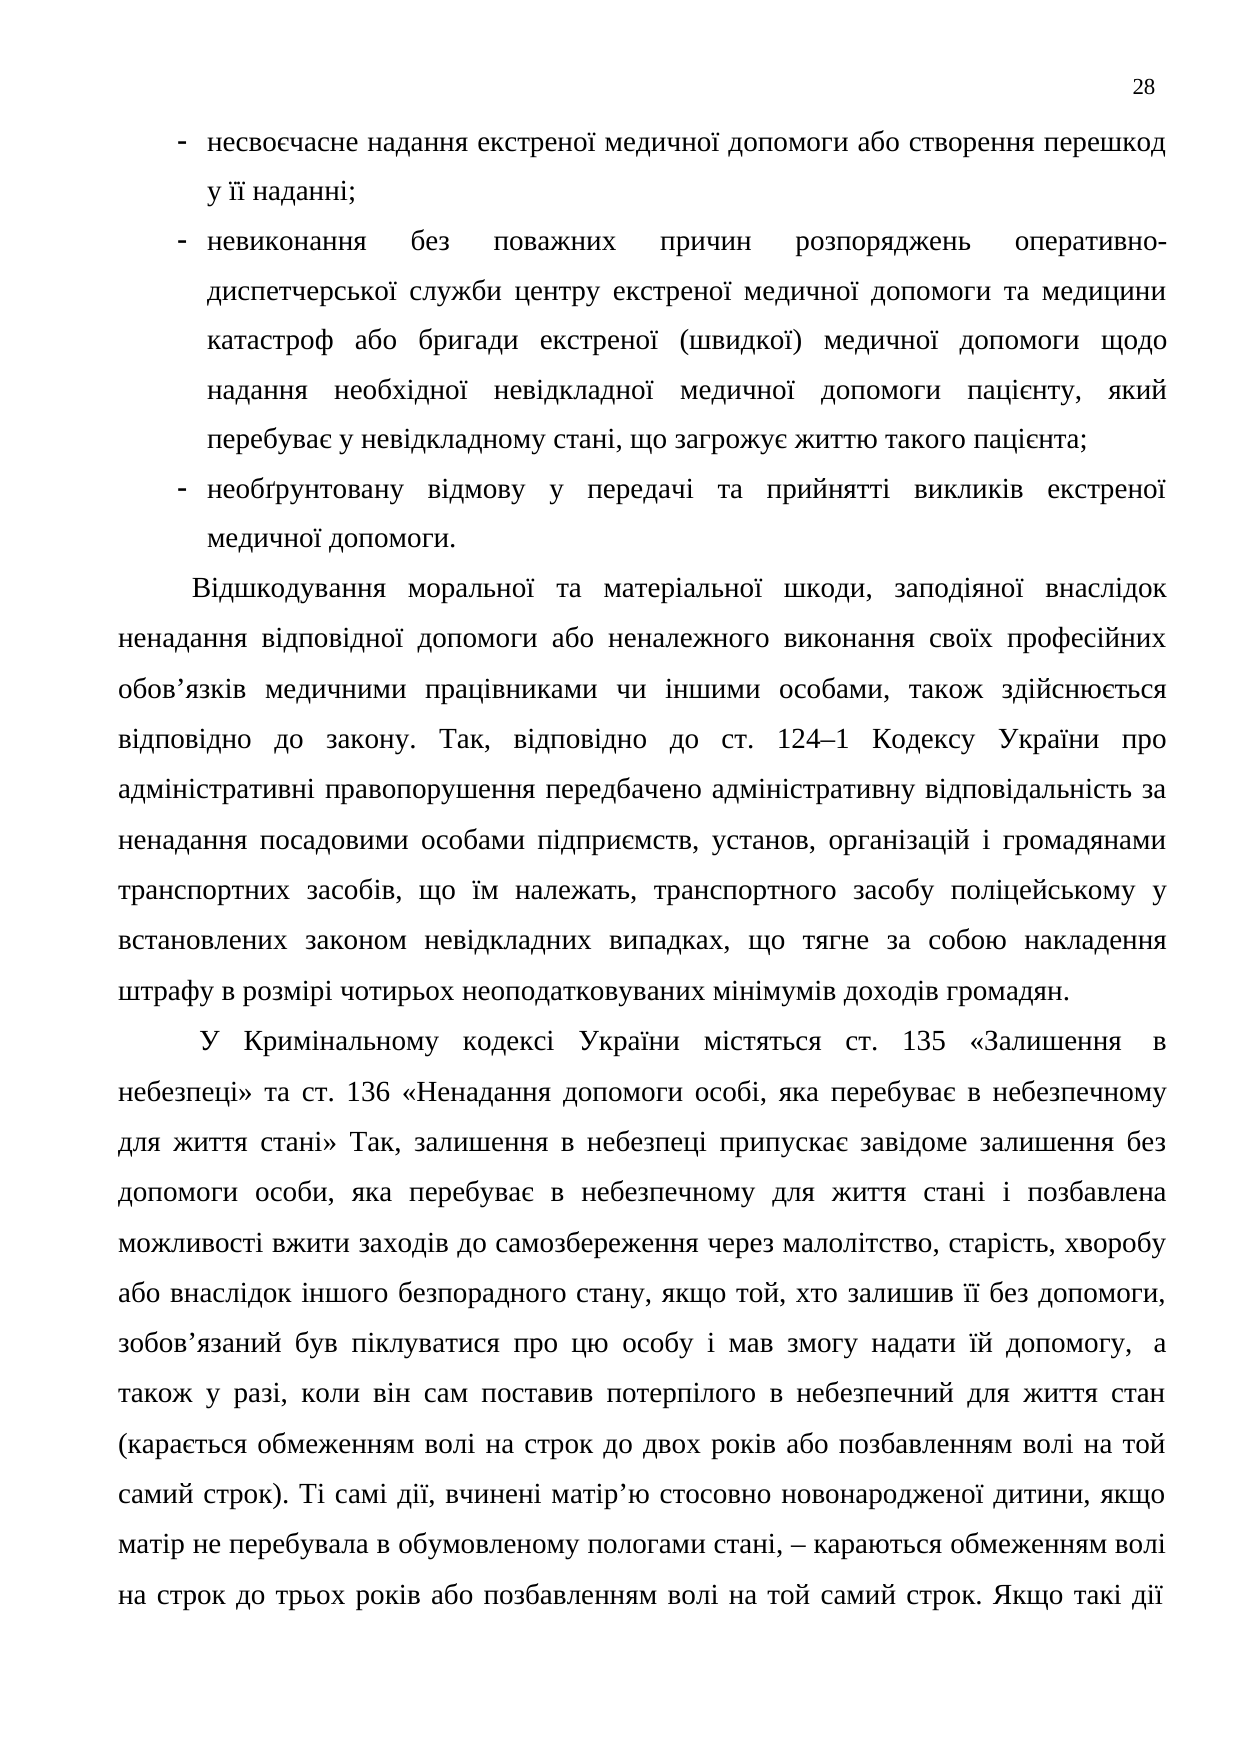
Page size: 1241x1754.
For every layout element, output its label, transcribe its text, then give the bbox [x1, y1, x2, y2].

list невиконання без поважних причин розпоряджень оперативно- диспетчерської служби центру екстреної медичної допомоги та медицини катастроф або бригади екстреної (швидкої) медичної допомоги щодо надання необхідної невідкладної медичної допомоги пацієнту, який перебуває у невідкладному стані, що загрожує життю такого пацієнта; [177, 223, 1167, 455]
list несвоєчасне надання екстреної медичної допомоги або створення перешкод у її наданні; [177, 124, 1167, 207]
text У Кримінальному кодексі України містяться ст. 135 «Залишення в небезпеці» та ст. 136 «Ненадання допомоги особі, яка перебуває в небезпечному для життя стані» Так, залишення в небезпеці припускає завідоме залишення без допомоги особи, яка перебуває в небезпечному для життя стані і позбавлена можливості вжити заходів до самозбереження через малолітство, старість, хворобу або внаслідок іншого безпорадного стану, якщо той, хто залишив її без допомоги, зобов’язаний був піклуватися про цю особу і мав змогу надати їй допомогу, а також у разі, коли він сам поставив потерпілого в небезпечний для життя стан (карається обмеженням волі на строк до двох років або позбавленням волі на той самий строк). Ті самі дії, вчинені матір’ю стосовно новонародженої дитини, якщо матір не перебувала в обумовленому пологами стані, – караються обмеженням волі на строк до трьох років або позбавленням волі на той самий строк. Якщо такі дії [118, 1023, 1167, 1610]
text Відшкодування моральної та матеріальної шкоди, заподіяної внаслідок ненадання відповідної допомоги або неналежного виконання своїх професійних обов’язків медичними працівниками чи іншими особами, також здійснюється відповідно до закону. Так, відповідно до ст. 124–1 Кодексу України про адміністративні правопорушення передбачено адміністративну відповідальність за ненадання посадовими особами підприємств, установ, організацій і громадянами транспортних засобів, що їм належать, транспортного засобу поліцейському у встановлених законом невідкладних випадках, що тягне за собою накладення штрафу в розмірі чотирьох неоподатковуваних мінімумів доходів громадян. [118, 570, 1167, 1006]
list необґрунтовану відмову у передачі та прийнятті викликів екстреної медичної допомоги. [177, 472, 1166, 554]
